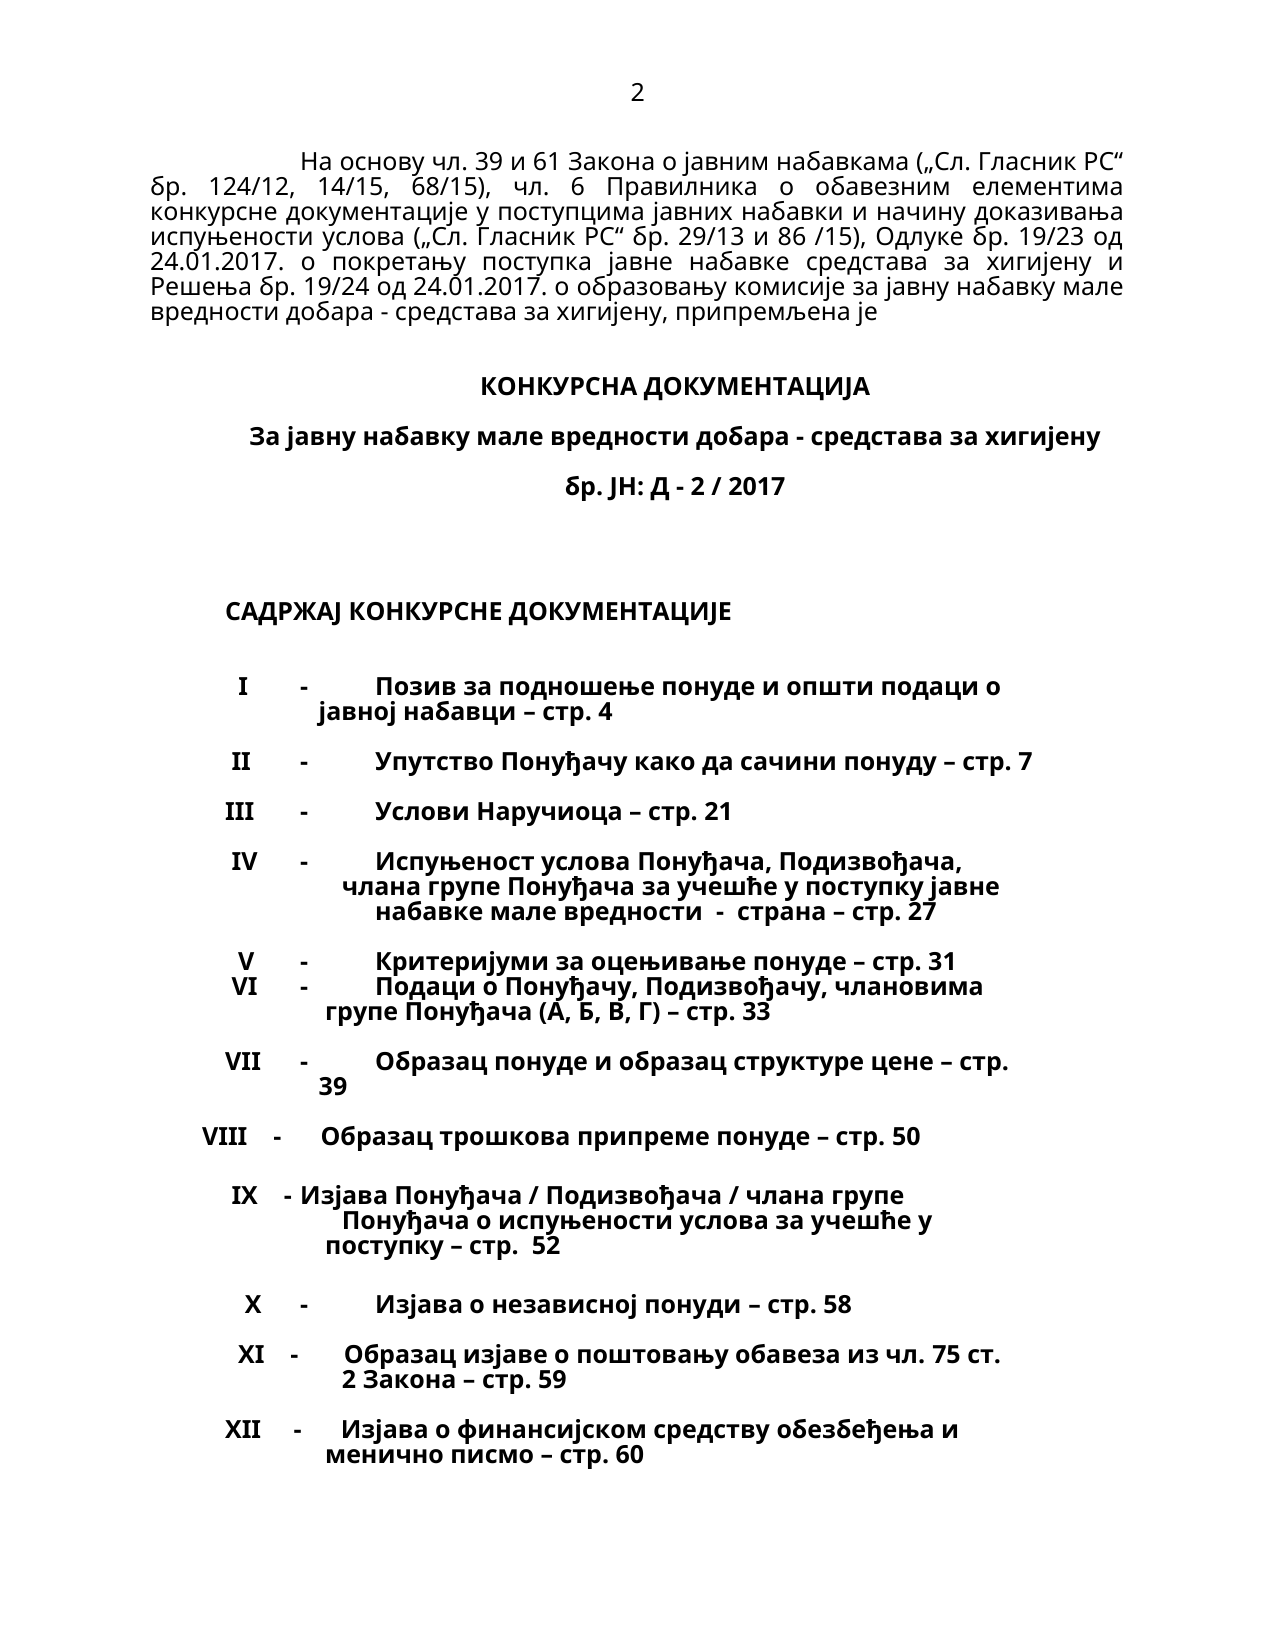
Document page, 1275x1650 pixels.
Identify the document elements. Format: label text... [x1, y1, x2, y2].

text групе Понуђача (А, Б, В, Г) – стр. 33 [150, 1000, 1125, 1025]
text јавној набавци – стр. 4 [150, 700, 1125, 725]
text V - Критеријуми за оцењивање понуде – стр. 31 [150, 950, 1125, 975]
text VII - Образац понуде и образац структуре цене – стр. [150, 1050, 1125, 1075]
text набавке мале вредности - страна – стр. 27 [150, 900, 1125, 925]
text X - Изјава о независној понуди – стр. 58 [150, 1293, 1125, 1318]
text члана групе Понуђача за учешће у поступку јавне [150, 875, 1125, 900]
text II - Упутство Понуђачу како да сачини понуду – стр. 7 [150, 750, 1125, 775]
text КОНКУРСНА ДОКУМЕНТАЦИЈА [150, 375, 1125, 400]
text САДРЖАЈ КОНКУРСНЕ ДОКУМЕНТАЦИЈЕ [150, 600, 1125, 625]
text XII - Изјава о финансијском средству обезбеђења и [150, 1418, 1125, 1443]
text 39 [150, 1075, 1125, 1100]
text менично писмо – стр. 60 [150, 1443, 1125, 1468]
text I - Позив за подношење понуде и општи подаци о [150, 675, 1125, 700]
text 2 Закона – стр. 59 [150, 1368, 1125, 1393]
text III - Услови Наручиоца – стр. 21 [150, 800, 1125, 825]
text На основу чл. 39 и 61 Закона о јавним набавкама („Сл. Гласник РС“ бр. 124/12, 14/15, 68/15), чл. 6 Правилника о обавезним елементима конкурсне документације у поступцима јавних набавки и начину доказивања испуњености услова („Сл. Гласник РС“ бр. 29/13 и 86 /15), Одлуке бр. 19/23 од 24.01.2017. о покретању поступка јавне набавке средстава за хигијену и Решења бр. 19/24 од 24.01.2017. о образовању комисије за јавну набавку мале вредности добара - средстава за хигијену, припремљена је [150, 150, 1125, 325]
text VI - Подаци о Понуђачу, Подизвођачу, члановима [150, 975, 1125, 1000]
text Понуђача о испуњености услова за учешће у [150, 1209, 1125, 1234]
text За јавну набавку мале вредности добара - средстава за хигијену [150, 425, 1125, 450]
text IV - Испуњеност услова Понуђача, Подизвођача, [150, 850, 1125, 875]
text бр. ЈН: Д - 2 / 2017 [150, 475, 1125, 500]
text XI - Образац изјаве о поштовању обавеза из чл. 75 ст. [150, 1343, 1125, 1368]
text VIII - Образац трошкова припреме понуде – стр. 50 [150, 1125, 1125, 1150]
text поступку – стр. 52 [150, 1234, 1125, 1259]
text IX - Изјава Понуђача / Подизвођача / члана групе [150, 1184, 1125, 1209]
